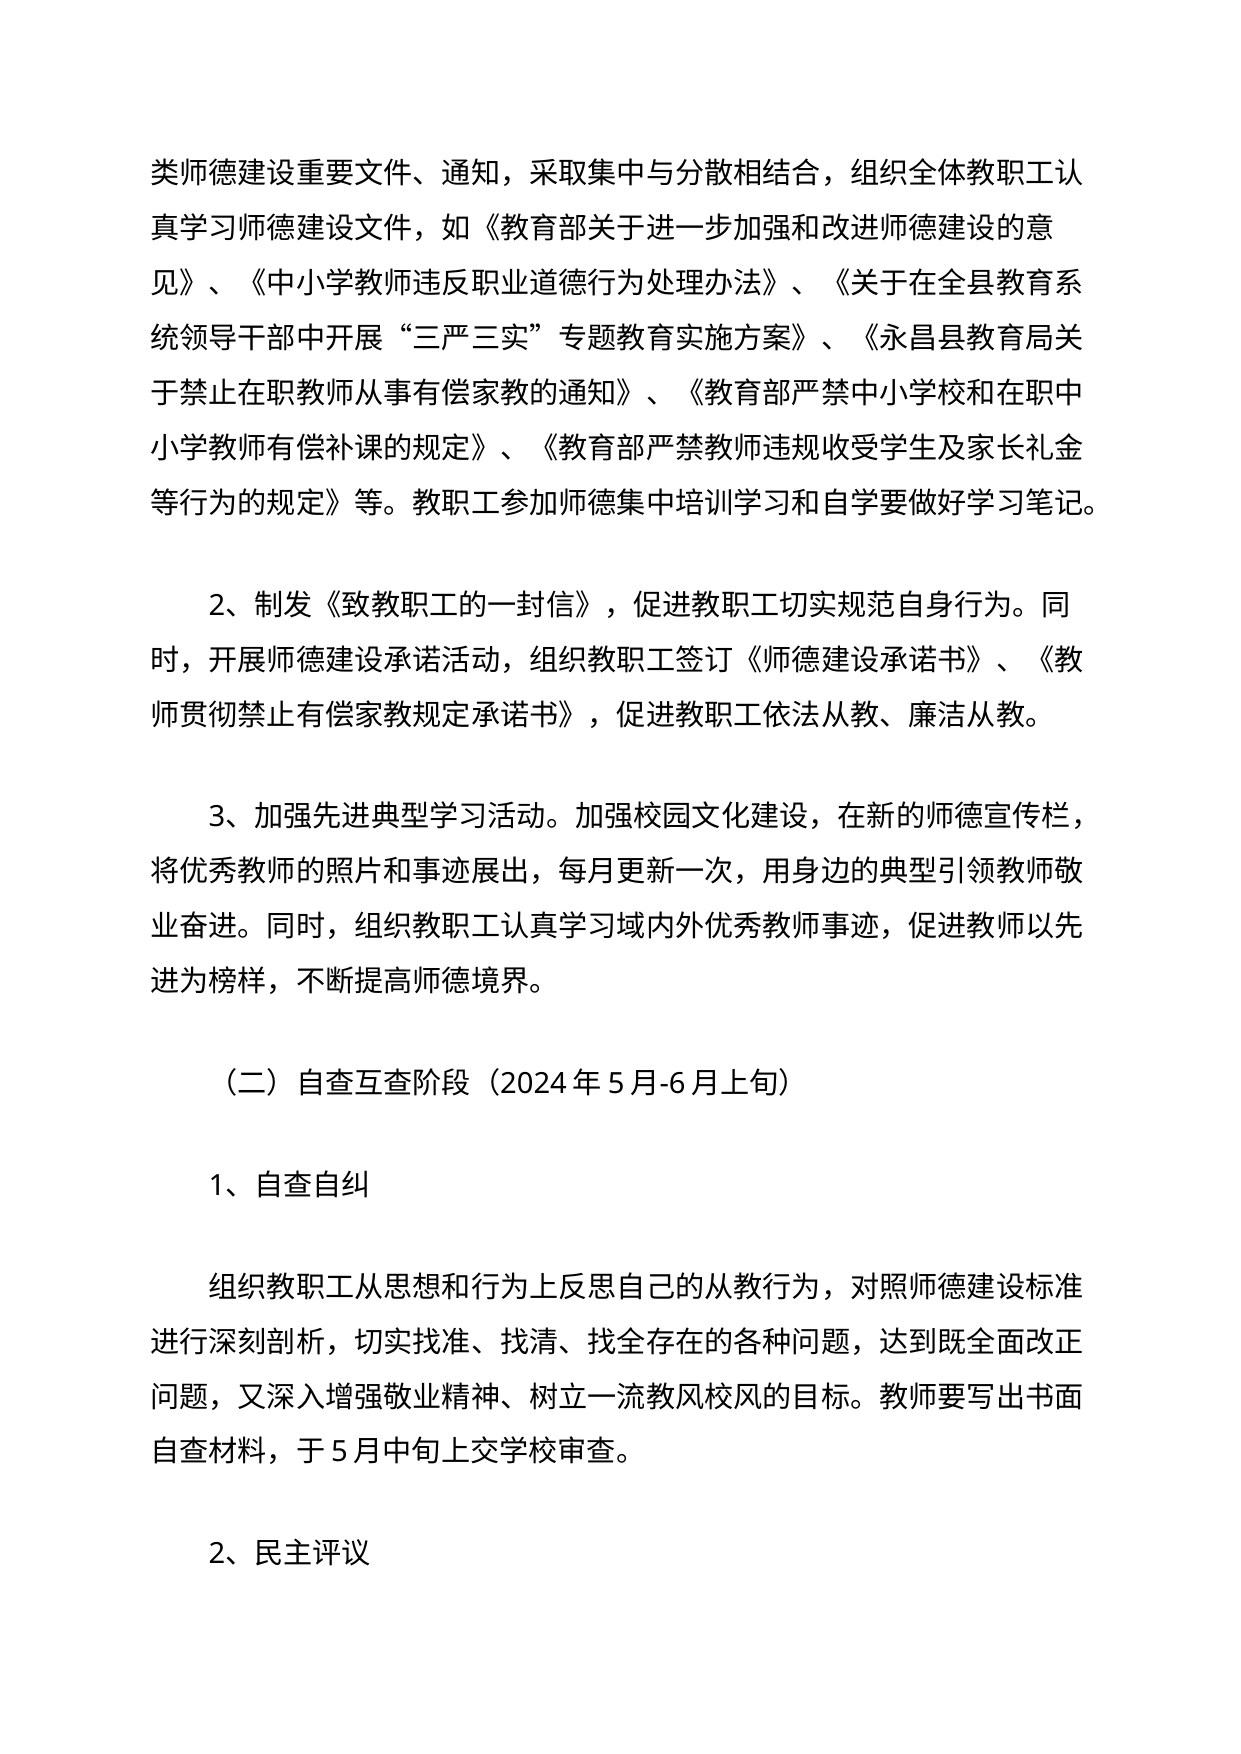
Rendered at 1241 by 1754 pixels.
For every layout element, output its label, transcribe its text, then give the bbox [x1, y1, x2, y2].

text 1、自查自纠 [150, 1161, 1090, 1204]
text 3、加强先进典型学习活动。加强校园文化建设，在新的师德宣传栏，将优秀教师的照片和事迹展出，每月更新一次，用身边的典型引领教师敬业奋进。同时，组织教职工认真学习域内外优秀教师事迹，促进教师以先进为榜样，不断提高师德境界。 [150, 793, 1090, 1000]
text （二）自查互查阶段（2024年5月-6月上旬） [150, 1059, 1090, 1102]
text 2、制发《致教职工的一封信》，促进教职工切实规范自身行为。同时，开展师德建设承诺活动，组织教职工签订《师德建设承诺书》、《教师贯彻禁止有偿家教规定承诺书》，促进教职工依法从教、廉洁从教。 [150, 581, 1090, 733]
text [150, 150, 1090, 522]
text 组织教职工从思想和行为上反思自己的从教行为，对照师德建设标准进行深刻剖析，切实找准、找清、找全存在的各种问题，达到既全面改正问题，又深入增强敬业精神、树立一流教风校风的目标。教师要写出书面自查材料，于5月中旬上交学校审查。 [150, 1263, 1090, 1470]
text 2、民主评议 [150, 1530, 1090, 1572]
